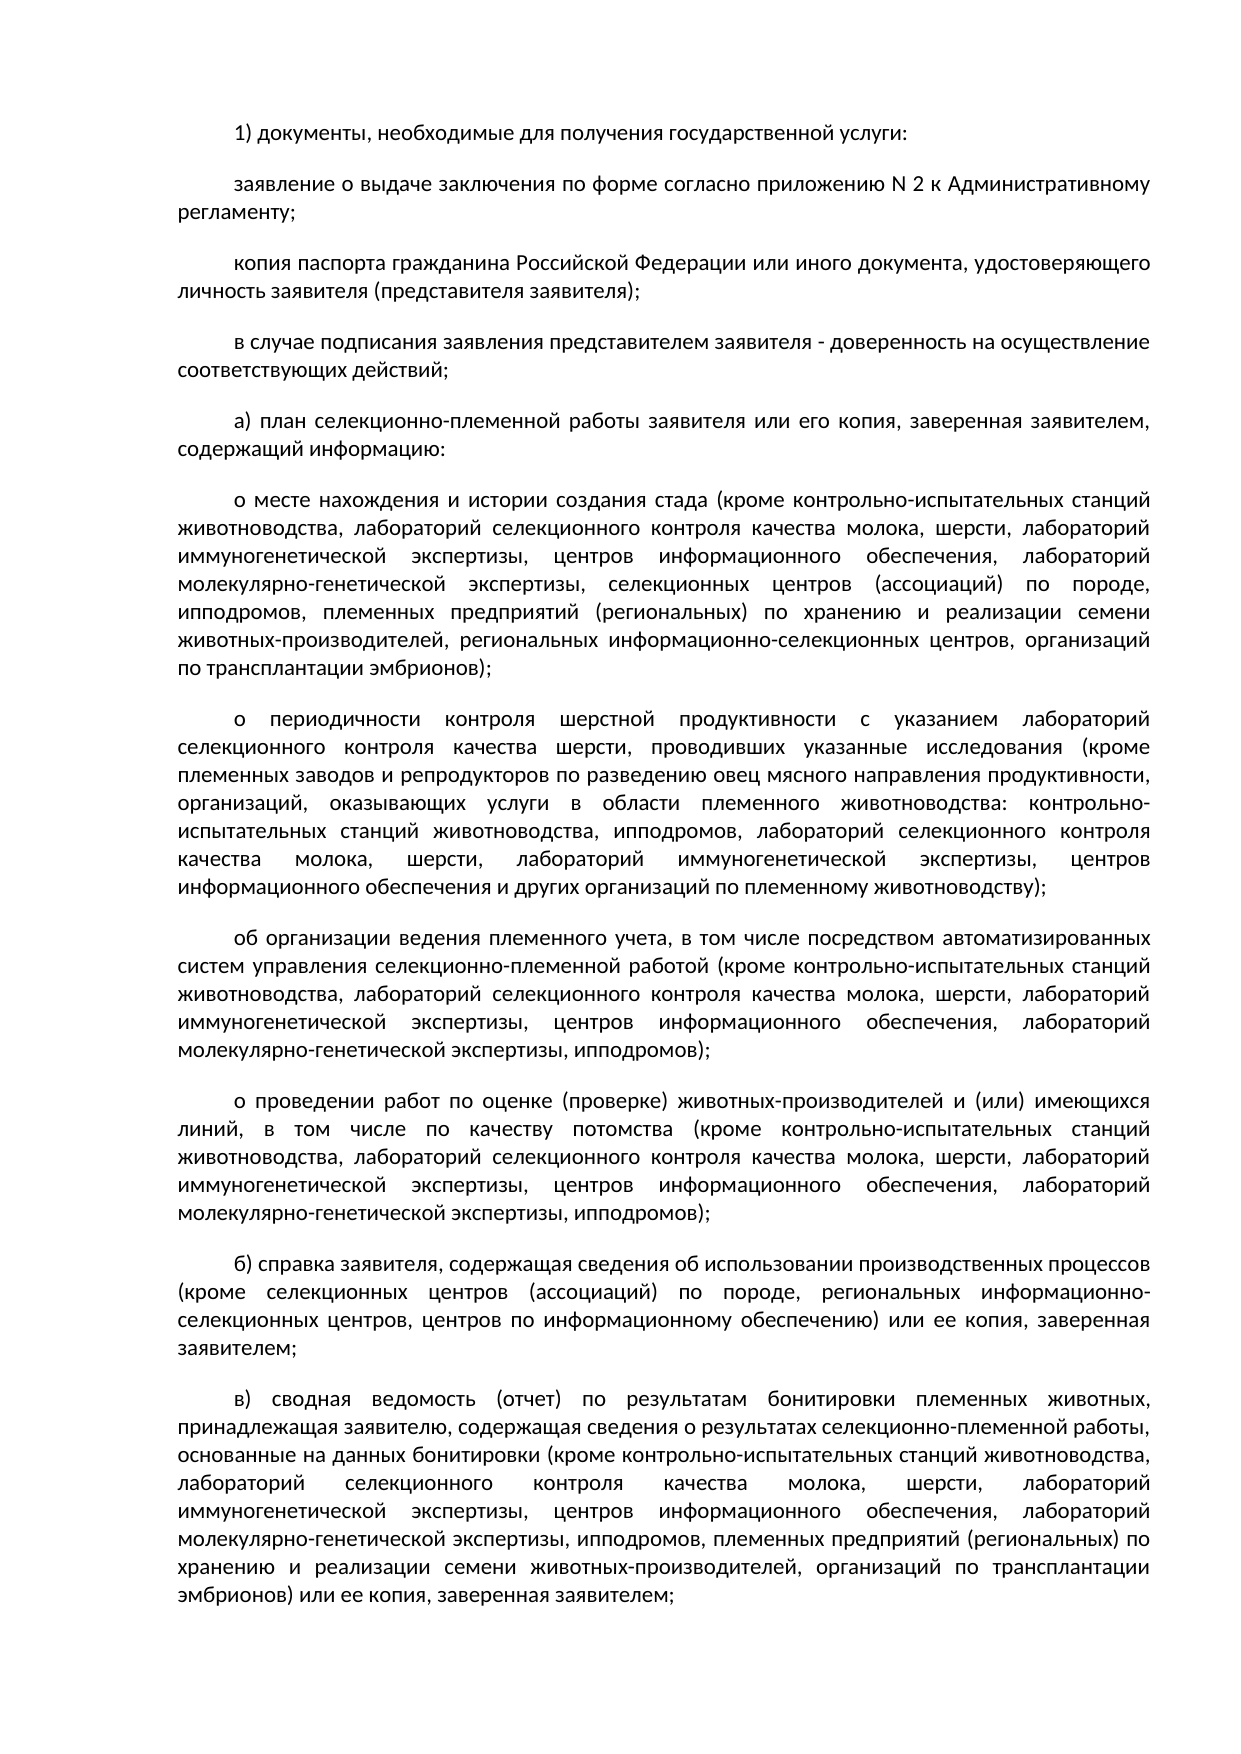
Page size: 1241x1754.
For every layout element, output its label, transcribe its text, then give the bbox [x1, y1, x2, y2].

text о периодичности контроля шерстной продуктивности с указанием лабораторий селекционного контроля качества шерсти, проводивших указанные исследования (кроме племенных заводов и репродукторов по разведению овец мясного направления продуктивности, организаций, оказывающих услуги в области племенного животноводства: контрольно-испытательных станций животноводства, ипподромов, лабораторий селекционного контроля качества молока, шерсти, лабораторий иммуногенетической экспертизы, центров информационного обеспечения и других организаций по племенному животноводству); [177, 704, 1152, 900]
text копия паспорта гражданина Российской Федерации или иного документа, удостоверяющего личность заявителя (представителя заявителя); [177, 248, 1152, 304]
text в) сводная ведомость (отчет) по результатам бонитировки племенных животных, принадлежащая заявителю, содержащая сведения о результатах селекционно-племенной работы, основанные на данных бонитировки (кроме контрольно-испытательных станций животноводства, лабораторий селекционного контроля качества молока, шерсти, лабораторий иммуногенетической экспертизы, центров информационного обеспечения, лабораторий молекулярно-генетической экспертизы, ипподромов, племенных предприятий (региональных) по хранению и реализации семени животных-производителей, организаций по трансплантации эмбрионов) или ее копия, заверенная заявителем; [177, 1384, 1152, 1608]
text 1) документы, необходимые для получения государственной услуги: [177, 118, 1152, 146]
text а) план селекционно-племенной работы заявителя или его копия, заверенная заявителем, содержащий информацию: [177, 406, 1152, 462]
text заявление о выдаче заключения по форме согласно приложению N 2 к Административному регламенту; [177, 169, 1152, 225]
text б) справка заявителя, содержащая сведения об использовании производственных процессов (кроме селекционных центров (ассоциаций) по породе, региональных информационно-селекционных центров, центров по информационному обеспечению) или ее копия, заверенная заявителем; [177, 1249, 1152, 1361]
text об организации ведения племенного учета, в том числе посредством автоматизированных систем управления селекционно-племенной работой (кроме контрольно-испытательных станций животноводства, лабораторий селекционного контроля качества молока, шерсти, лабораторий иммуногенетической экспертизы, центров информационного обеспечения, лабораторий молекулярно-генетической экспертизы, ипподромов); [177, 923, 1152, 1063]
text в случае подписания заявления представителем заявителя - доверенность на осуществление соответствующих действий; [177, 327, 1152, 383]
text о проведении работ по оценке (проверке) животных-производителей и (или) имеющихся линий, в том числе по качеству потомства (кроме контрольно-испытательных станций животноводства, лабораторий селекционного контроля качества молока, шерсти, лабораторий иммуногенетической экспертизы, центров информационного обеспечения, лабораторий молекулярно-генетической экспертизы, ипподромов); [177, 1086, 1152, 1226]
text о месте нахождения и истории создания стада (кроме контрольно-испытательных станций животноводства, лабораторий селекционного контроля качества молока, шерсти, лабораторий иммуногенетической экспертизы, центров информационного обеспечения, лабораторий молекулярно-генетической экспертизы, селекционных центров (ассоциаций) по породе, ипподромов, племенных предприятий (региональных) по хранению и реализации семени животных-производителей, региональных информационно-селекционных центров, организаций по трансплантации эмбрионов); [177, 485, 1152, 681]
